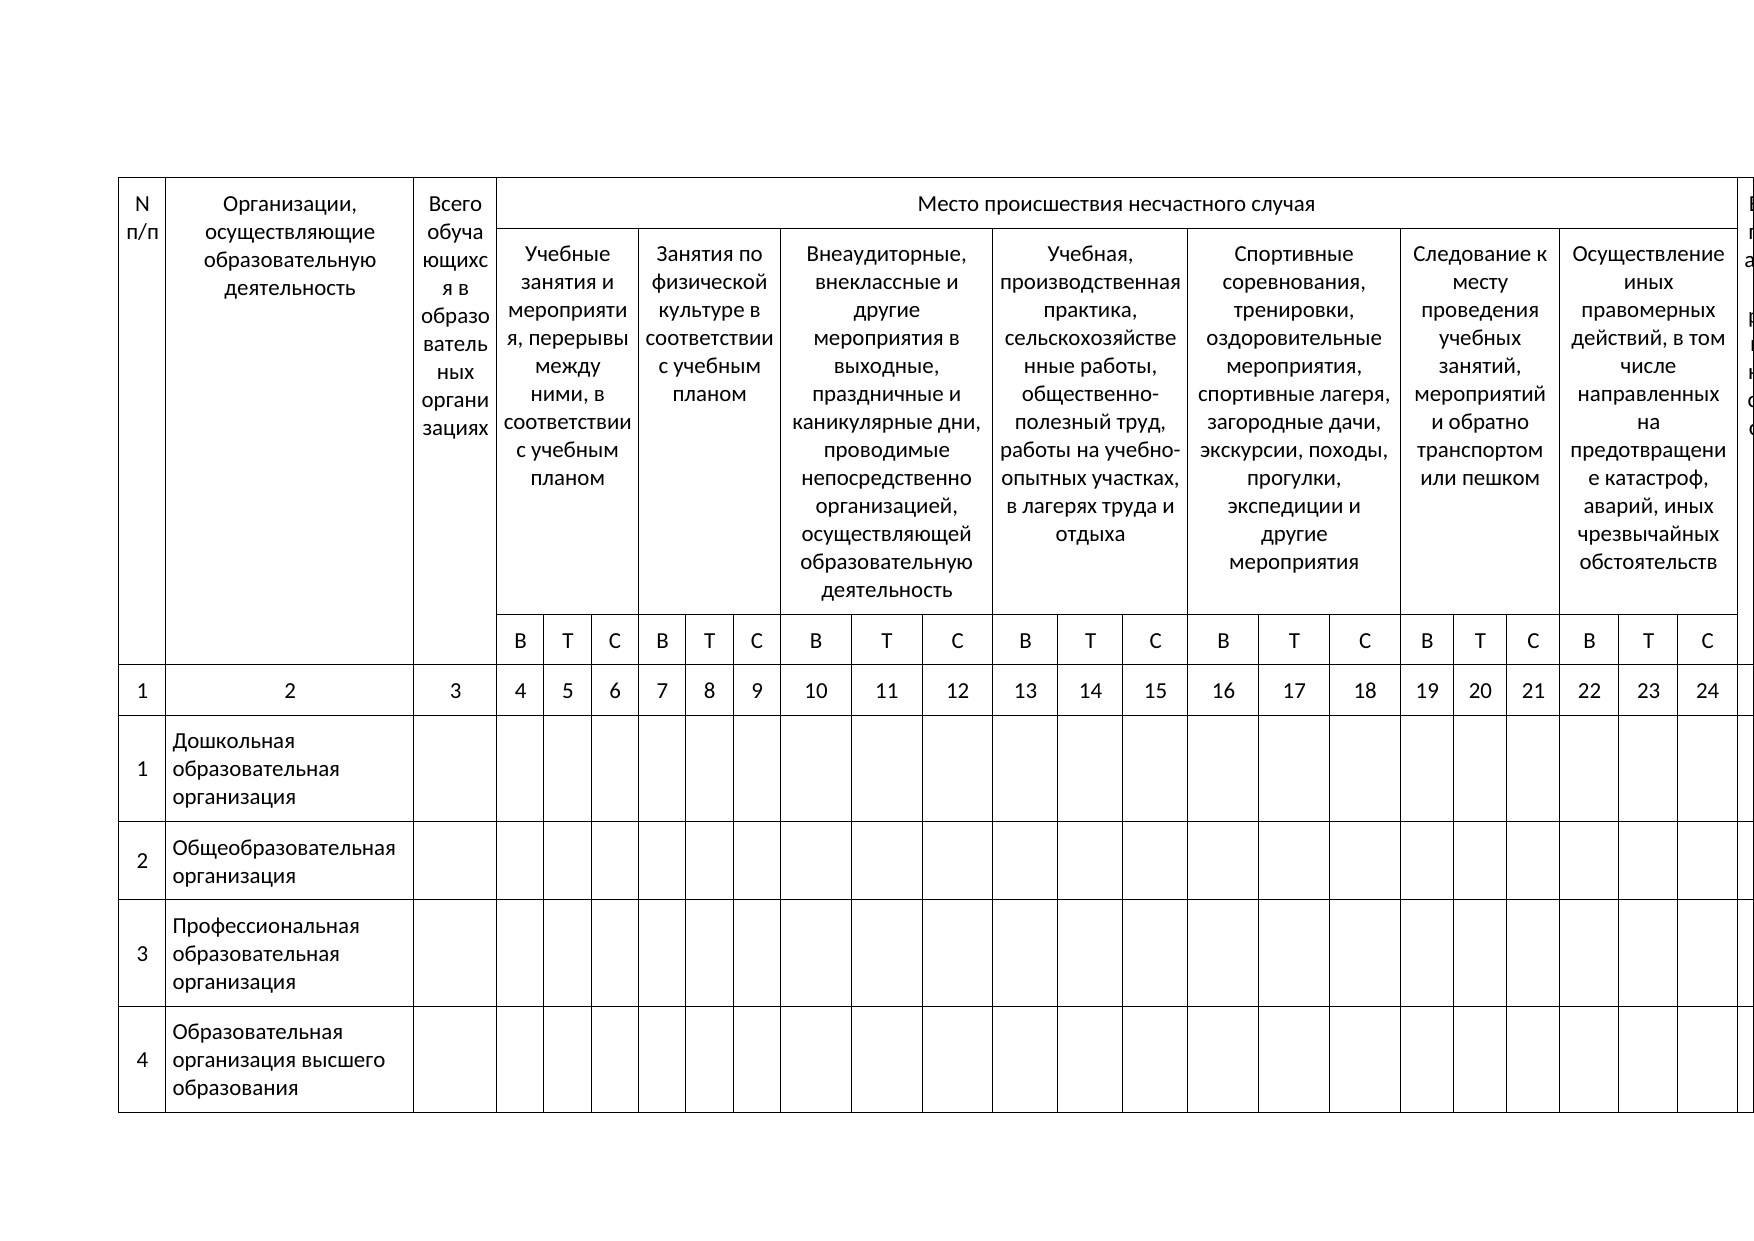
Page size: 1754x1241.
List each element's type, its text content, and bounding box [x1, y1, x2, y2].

table_cell [639, 900, 685, 1006]
table_cell Учебные занятия и мероприятия, перерывы между ними, в соответствии с учебным планом [497, 229, 638, 614]
table_cell [993, 822, 1057, 899]
table_cell Спортивные соревнования, тренировки, оздоровительные мероприятия, спортивные лагеря, загородные дачи, экскурсии, походы, прогулки, экспедиции и другие мероприятия [1188, 229, 1400, 614]
table_cell [1738, 822, 1753, 899]
table_cell [1188, 1007, 1258, 1112]
table_cell С [923, 615, 992, 664]
table_cell 4 [119, 1007, 165, 1112]
table_cell В [639, 615, 685, 664]
table_cell [923, 900, 992, 1006]
table_cell [497, 900, 543, 1006]
table_cell В [1560, 615, 1618, 664]
table_cell [993, 1007, 1057, 1112]
table_cell Следование к месту проведения учебных занятий, мероприятий и обратно транспортом или пешком [1401, 229, 1559, 614]
table_cell Т [1454, 615, 1506, 664]
table_cell Профессиональная образовательная организация [166, 900, 413, 1006]
table_cell В [497, 615, 543, 664]
table_cell [544, 822, 591, 899]
table_cell [639, 1007, 685, 1112]
table_cell [1507, 822, 1559, 899]
table_cell [734, 900, 780, 1006]
table_cell [923, 1007, 992, 1112]
table_cell [497, 822, 543, 899]
table_cell 24 [1678, 665, 1737, 715]
table_header Всего пострадавших в результате несчастных случаев [1738, 178, 1753, 664]
table_cell Осуществление иных правомерных действий, в том числе направленных на предотвращение катастроф, аварий, иных чрезвычайных обстоятельств [1560, 229, 1737, 614]
table_cell 18 [1330, 665, 1400, 715]
table_cell [686, 716, 733, 821]
table_cell 23 [1619, 665, 1677, 715]
table_cell [1188, 716, 1258, 821]
table_cell 10 [781, 665, 851, 715]
table_cell [686, 1007, 733, 1112]
table_cell [1738, 716, 1753, 821]
table_cell С [1123, 615, 1187, 664]
table_cell 11 [852, 665, 922, 715]
table_cell Т [1619, 615, 1677, 664]
table_cell [1330, 822, 1400, 899]
table_cell [1123, 716, 1187, 821]
table_cell Внеаудиторные, внеклассные и другие мероприятия в выходные, праздничные и каникулярные дни, проводимые непосредственно организацией, осуществляющей образовательную деятельность [781, 229, 992, 614]
table_cell [1330, 716, 1400, 821]
table_cell [1560, 822, 1618, 899]
table_cell [1259, 900, 1329, 1006]
table_header Место происшествия несчастного случая [497, 178, 1737, 227]
table_cell 6 [592, 665, 638, 715]
table_cell 17 [1259, 665, 1329, 715]
table_cell 15 [1123, 665, 1187, 715]
table_cell [1330, 1007, 1400, 1112]
table_header Всего обучающихся в образовательных организациях [414, 178, 496, 664]
table_cell [1188, 900, 1258, 1006]
table_cell [639, 822, 685, 899]
table_cell 3 [119, 900, 165, 1006]
table_cell С [1678, 615, 1737, 664]
table_cell 25 [1738, 665, 1753, 715]
table_cell [592, 900, 638, 1006]
table_cell [993, 900, 1057, 1006]
table_cell 19 [1401, 665, 1453, 715]
table_cell [1507, 1007, 1559, 1112]
table_cell [1401, 900, 1453, 1006]
table_cell [497, 716, 543, 821]
table_cell [923, 822, 992, 899]
table_cell 3 [414, 665, 496, 715]
table_cell [1058, 1007, 1122, 1112]
table_cell [734, 822, 780, 899]
table_cell [1507, 900, 1559, 1006]
table_cell [1507, 716, 1559, 821]
table_cell [639, 716, 685, 821]
table_cell [852, 716, 922, 821]
table_cell Т [544, 615, 591, 664]
table_cell [1123, 822, 1187, 899]
table_cell Т [852, 615, 922, 664]
table_header N п/п [119, 178, 165, 664]
table_cell [1058, 822, 1122, 899]
table_cell [592, 822, 638, 899]
table_cell В [1401, 615, 1453, 664]
table_cell 16 [1188, 665, 1258, 715]
table_cell 14 [1058, 665, 1122, 715]
table_cell [1678, 900, 1737, 1006]
table_cell Т [1259, 615, 1329, 664]
table_cell [781, 900, 851, 1006]
table_cell Учебная, производственная практика, сельскохозяйственные работы, общественно-полезный труд, работы на учебно-опытных участках, в лагерях труда и отдыха [993, 229, 1187, 614]
table_cell 13 [993, 665, 1057, 715]
table_cell [592, 716, 638, 821]
table_cell [852, 822, 922, 899]
table_cell [1738, 900, 1753, 1006]
table_cell [414, 900, 496, 1006]
table_cell [497, 1007, 543, 1112]
table_cell 12 [923, 665, 992, 715]
table_cell Дошкольная образовательная организация [166, 716, 413, 821]
table_cell [544, 900, 591, 1006]
table_cell [734, 1007, 780, 1112]
table_cell 21 [1507, 665, 1559, 715]
table_cell [852, 900, 922, 1006]
table_cell [734, 716, 780, 821]
table_cell [1454, 716, 1506, 821]
table_cell [1058, 716, 1122, 821]
table_cell 2 [119, 822, 165, 899]
table_cell [1560, 1007, 1618, 1112]
table_cell [1454, 822, 1506, 899]
table_cell [852, 1007, 922, 1112]
table_cell [1454, 900, 1506, 1006]
table_cell [1619, 822, 1677, 899]
table_cell 1 [119, 665, 165, 715]
table_cell С [734, 615, 780, 664]
table_cell 4 [497, 665, 543, 715]
table_cell [544, 716, 591, 821]
table_cell С [592, 615, 638, 664]
table_cell [1259, 716, 1329, 821]
table_cell [686, 900, 733, 1006]
table_cell 7 [639, 665, 685, 715]
table_cell [1123, 900, 1187, 1006]
table_cell Занятия по физической культуре в соответствии с учебным планом [639, 229, 780, 614]
table_cell [1123, 1007, 1187, 1112]
table_cell [1259, 1007, 1329, 1112]
table_cell [993, 716, 1057, 821]
table_cell Образовательная организация высшего образования [166, 1007, 413, 1112]
table_cell [1401, 716, 1453, 821]
table_cell [1058, 900, 1122, 1006]
table_cell [1560, 716, 1618, 821]
table_cell [1619, 1007, 1677, 1112]
table_cell [592, 1007, 638, 1112]
table_cell 20 [1454, 665, 1506, 715]
table_cell В [1188, 615, 1258, 664]
table_cell [544, 1007, 591, 1112]
table_cell [1678, 822, 1737, 899]
table_cell [1619, 900, 1677, 1006]
table_cell [414, 716, 496, 821]
table_cell С [1330, 615, 1400, 664]
table_cell 8 [686, 665, 733, 715]
table_cell [1330, 900, 1400, 1006]
table_cell [1188, 822, 1258, 899]
table_header Организации, осуществляющие образовательную деятельность [166, 178, 413, 664]
table_cell В [781, 615, 851, 664]
table_cell С [1507, 615, 1559, 664]
table_cell [1738, 1007, 1753, 1112]
table_cell Общеобразовательная организация [166, 822, 413, 899]
table_cell В [993, 615, 1057, 664]
table_cell [923, 716, 992, 821]
table_cell [414, 1007, 496, 1112]
table_cell Т [686, 615, 733, 664]
table_cell [1401, 822, 1453, 899]
table_cell 22 [1560, 665, 1618, 715]
table_cell [1259, 822, 1329, 899]
table_cell [1678, 716, 1737, 821]
table_cell [781, 716, 851, 821]
table_cell [781, 1007, 851, 1112]
table_cell [686, 822, 733, 899]
table_cell [781, 822, 851, 899]
table_cell Т [1058, 615, 1122, 664]
table_cell 5 [544, 665, 591, 715]
table_cell [414, 822, 496, 899]
table_cell [1678, 1007, 1737, 1112]
table_cell [1401, 1007, 1453, 1112]
table_cell [1454, 1007, 1506, 1112]
table_cell [1560, 900, 1618, 1006]
table_cell 2 [166, 665, 413, 715]
table_cell 9 [734, 665, 780, 715]
table_cell 1 [119, 716, 165, 821]
table_cell [1619, 716, 1677, 821]
